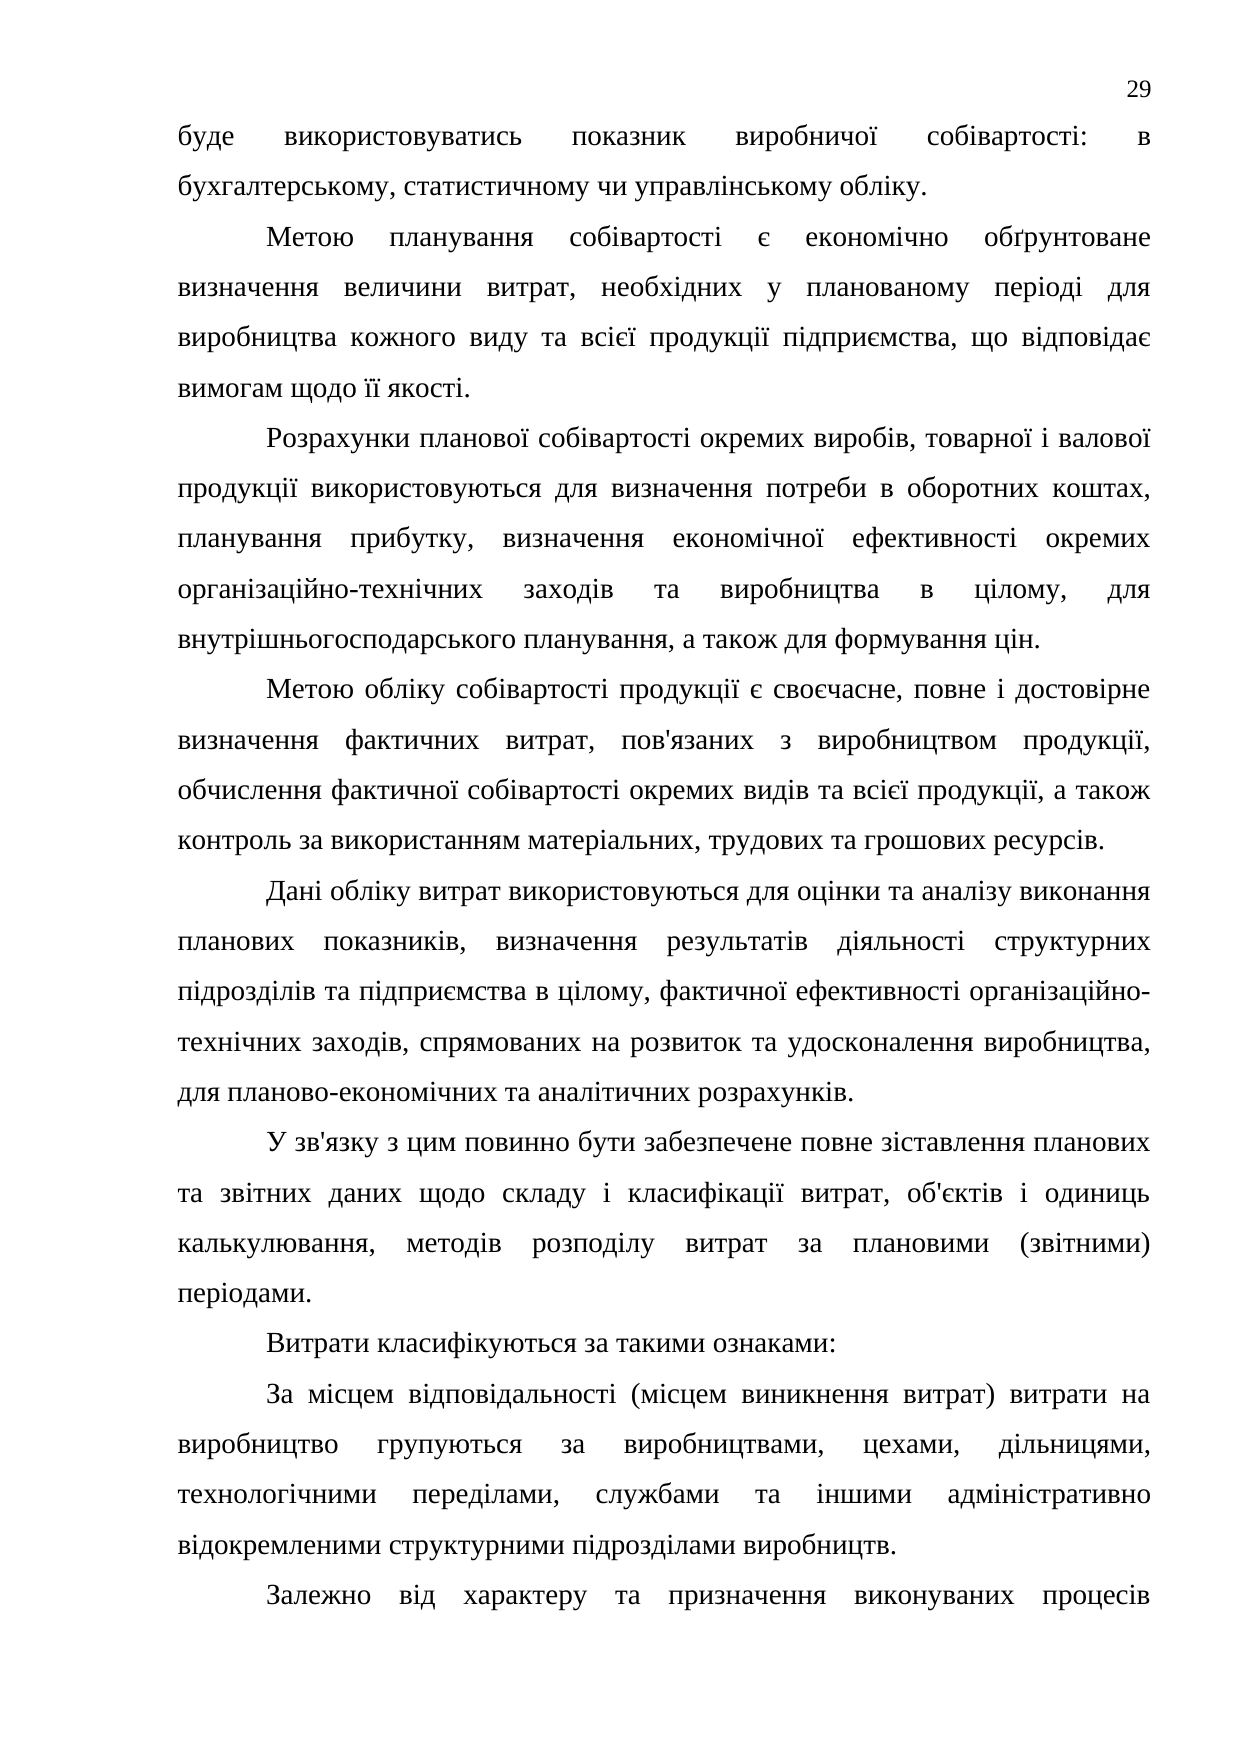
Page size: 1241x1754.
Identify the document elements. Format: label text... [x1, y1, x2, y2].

text Розрахунки планової собівартості окремих виробів, товарної і валової продукції використовуються для визначення потреби в оборотних коштах, планування прибутку, визначення економічної ефективності окремих організаційно-технічних заходів та виробництва в цілому, для внутрішньогосподарського планування, а також для формування цін. [177, 420, 1152, 655]
text Дані обліку витрат використовуються для оцінки та аналізу виконання планових показників, визначення результатів діяльності структурних підрозділів та підприємства в цілому, фактичної ефективності організаційно-технічних заходів, спрямованих на розвиток та удосконалення виробництва, для планово-економічних та аналітичних розрахунків. [177, 873, 1152, 1108]
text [177, 1577, 1152, 1611]
text Метою планування собівартості є економічно обґрунтоване визначення величини витрат, необхідних у планованому періоді для виробництва кожного виду та всієї продукції підприємства, що відповідає вимогам щодо її якості. [177, 219, 1152, 403]
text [177, 118, 1152, 202]
text За місцем відповідальності (місцем виникнення витрат) витрати на виробництво групуються за виробництвами, цехами, дільницями, технологічними переділами, службами та іншими адміністративно відокремленими структурними підрозділами виробництв. [177, 1376, 1152, 1560]
text У зв'язку з цим повинно бути забезпечене повне зіставлення планових та звітних даних щодо складу і класифікації витрат, об'єктів і одиниць калькулювання, методів розподілу витрат за плановими (звітними) періодами. [177, 1124, 1152, 1309]
text Витрати класифікуються за такими ознаками: [177, 1326, 1152, 1359]
text Метою обліку собівартості продукції є своєчасне, повне і достовірне визначення фактичних витрат, пов'язаних з виробництвом продукції, обчислення фактичної собівартості окремих видів та всієї продукції, а також контроль за використанням матеріальних, трудових та грошових ресурсів. [177, 672, 1152, 856]
